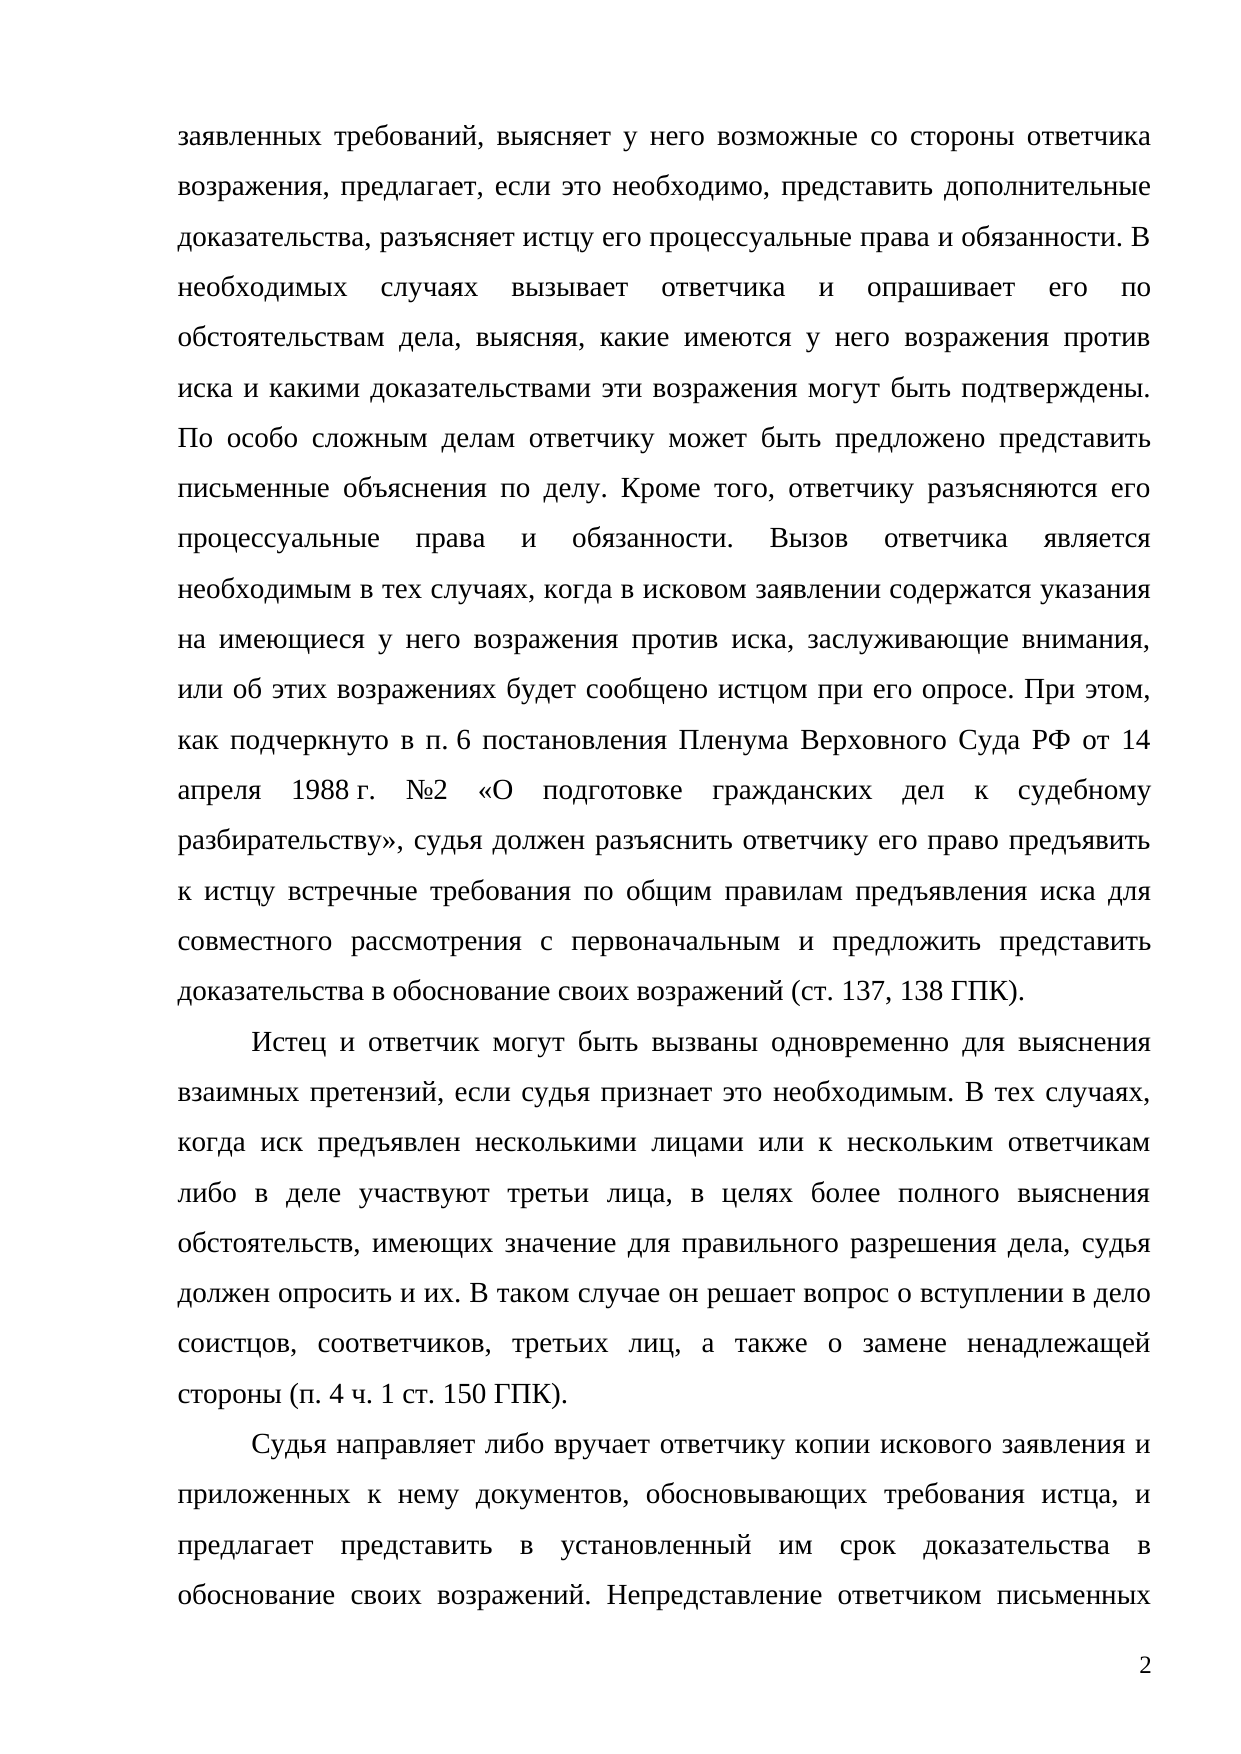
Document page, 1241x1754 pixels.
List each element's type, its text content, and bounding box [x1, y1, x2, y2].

text Истец и ответчик могут быть вызваны одновременно для выяснения взаимных претензий, если судья признает это необходимым. В тех случаях, когда иск предъявлен несколькими лицами или к нескольким ответчикам либо в деле участвуют третьи лица, в целях более полного выяснения обстоятельств, имеющих значение для правильного разрешения дела, судья должен опросить и их. В таком случае он решает вопрос о вступлении в дело соистцов, соответчиков, третьих лиц, а также о замене ненадлежащей стороны (п. 4 ч. 1 ст. 150 ГПК). [177, 1024, 1152, 1409]
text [177, 1426, 1152, 1611]
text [177, 118, 1152, 1007]
